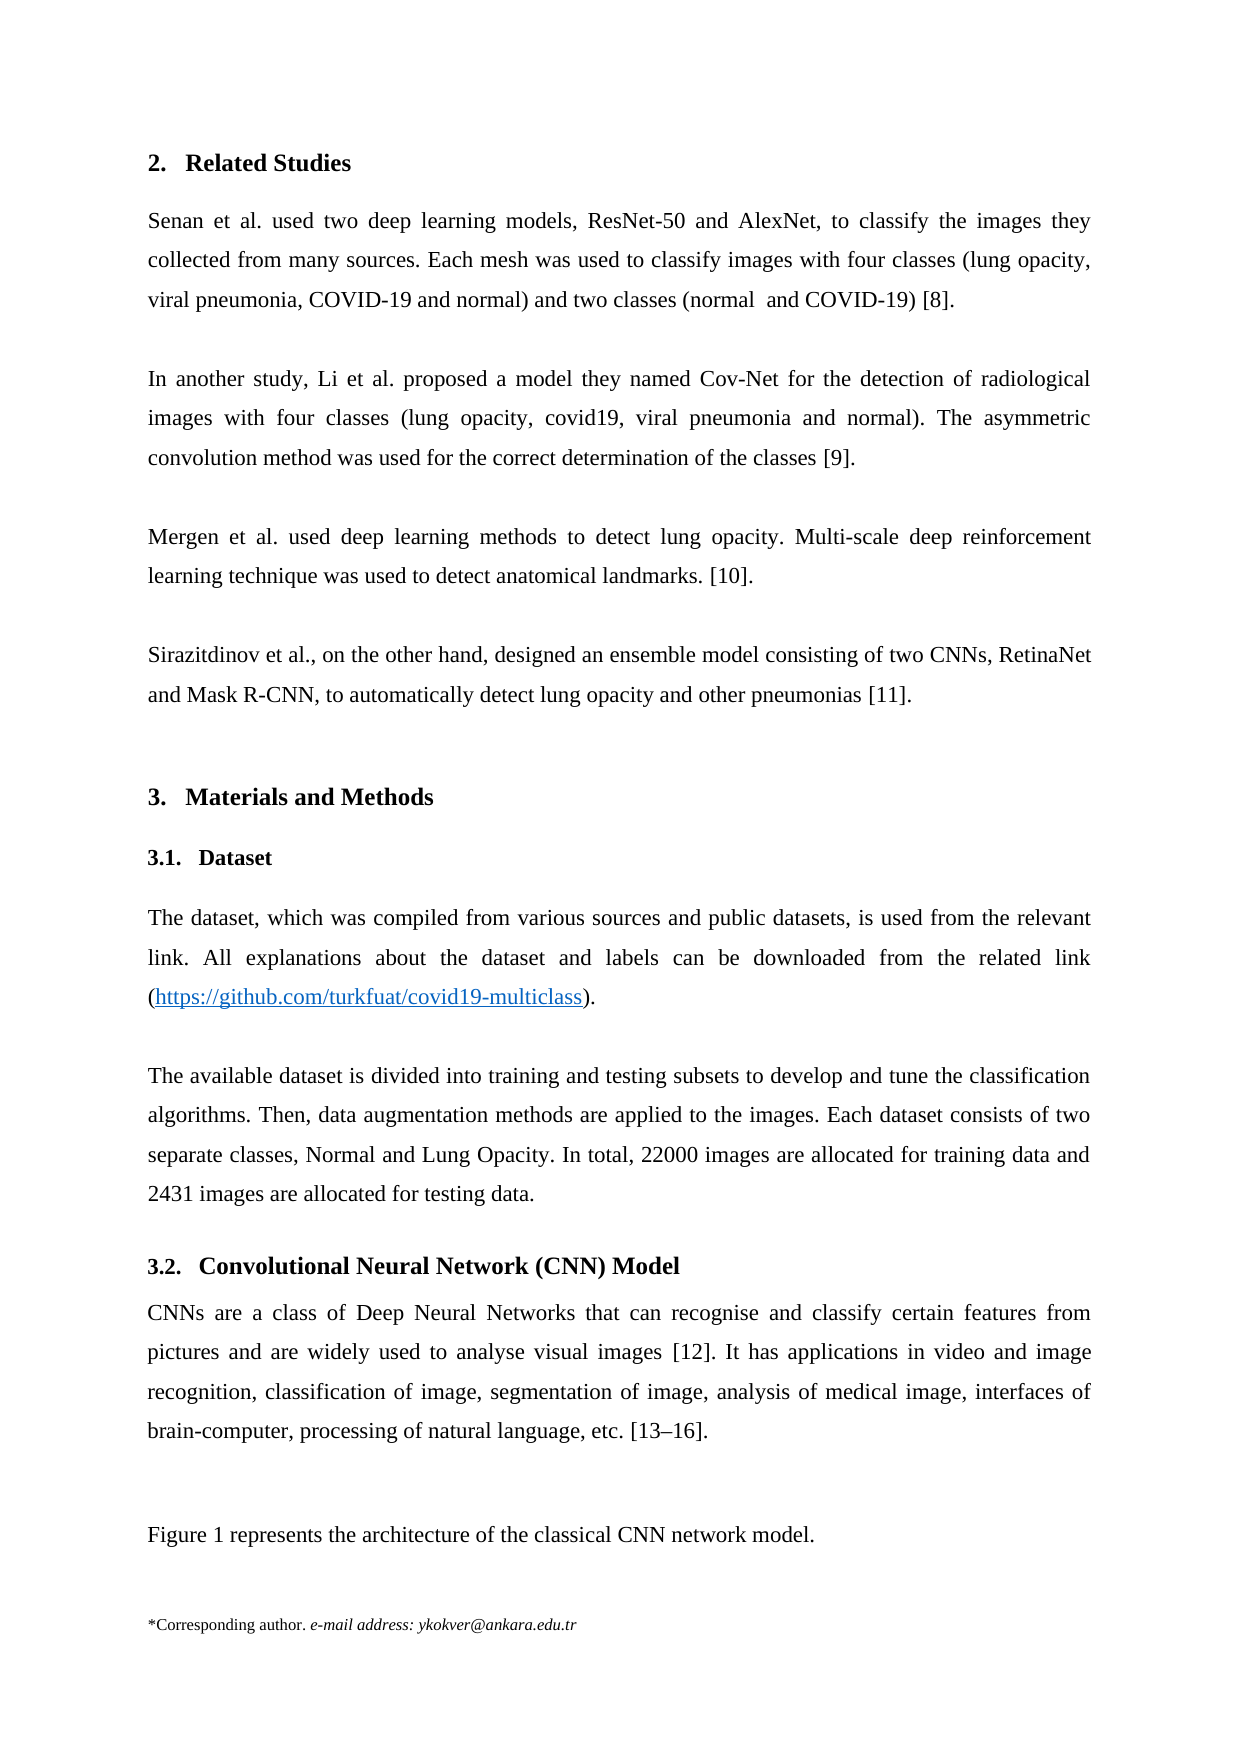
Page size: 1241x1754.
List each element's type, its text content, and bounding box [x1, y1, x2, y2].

list Sirazitdinov et al., on the other hand, designed an ensemble model consisting of two CNNs, RetinaNet and Mask R-CNN, to automatically detect lung opacity and other pneumonias [11]. [148, 641, 1093, 707]
text CNNs are a class of Deep Neural Networks that can recognise and classify certain features from pictures and are widely used to analyse visual images [12]. It has applications in video and image recognition, classification of image, segmentation of image, analysis of medical image, interfaces of brain-computer, processing of natural language, etc. [13–16]. [147, 1299, 1093, 1443]
list Senan et al. used two deep learning models, ResNet-50 and AlexNet, to classify the images they collected from many sources. Each mesh was used to classify images with four classes (lung opacity, viral pneumonia, COVID-19 and normal) and two classes (normal and COVID-19) [8]. [148, 207, 1093, 312]
list In another study, Li et al. proposed a model they named Cov-Net for the detection of radiological images with four classes (lung opacity, covid19, viral pneumonia and normal). The asymmetric convolution method was used for the correct determination of the classes [9]. [148, 365, 1093, 470]
list The dataset, which was compiled from various sources and public datasets, is used from the relevant link. All explanations about the dataset and labels can be downloaded from the related link (https://github.com/turkfuat/covid19-multiclass). [148, 904, 1093, 1009]
list Related Studies [148, 148, 1093, 176]
list Mergen et al. used deep learning methods to detect lung opacity. Multi-scale deep reinforcement learning technique was used to detect anatomical landmarks. [10]. [148, 523, 1093, 589]
list Dataset [147, 844, 1093, 871]
list The available dataset is divided into training and testing subsets to develop and tune the classification algorithms. Then, data augmentation methods are applied to the images. Each dataset consists of two separate classes, Normal and Lung Opacity. In total, 22000 images are allocated for training data and 2431 images are allocated for testing data. [148, 1062, 1093, 1207]
list Convolutional Neural Network (CNN) Model [147, 1251, 1093, 1280]
list Materials and Methods [148, 782, 1093, 811]
text Figure 1 represents the architecture of the classical CNN network model. [147, 1521, 1093, 1547]
